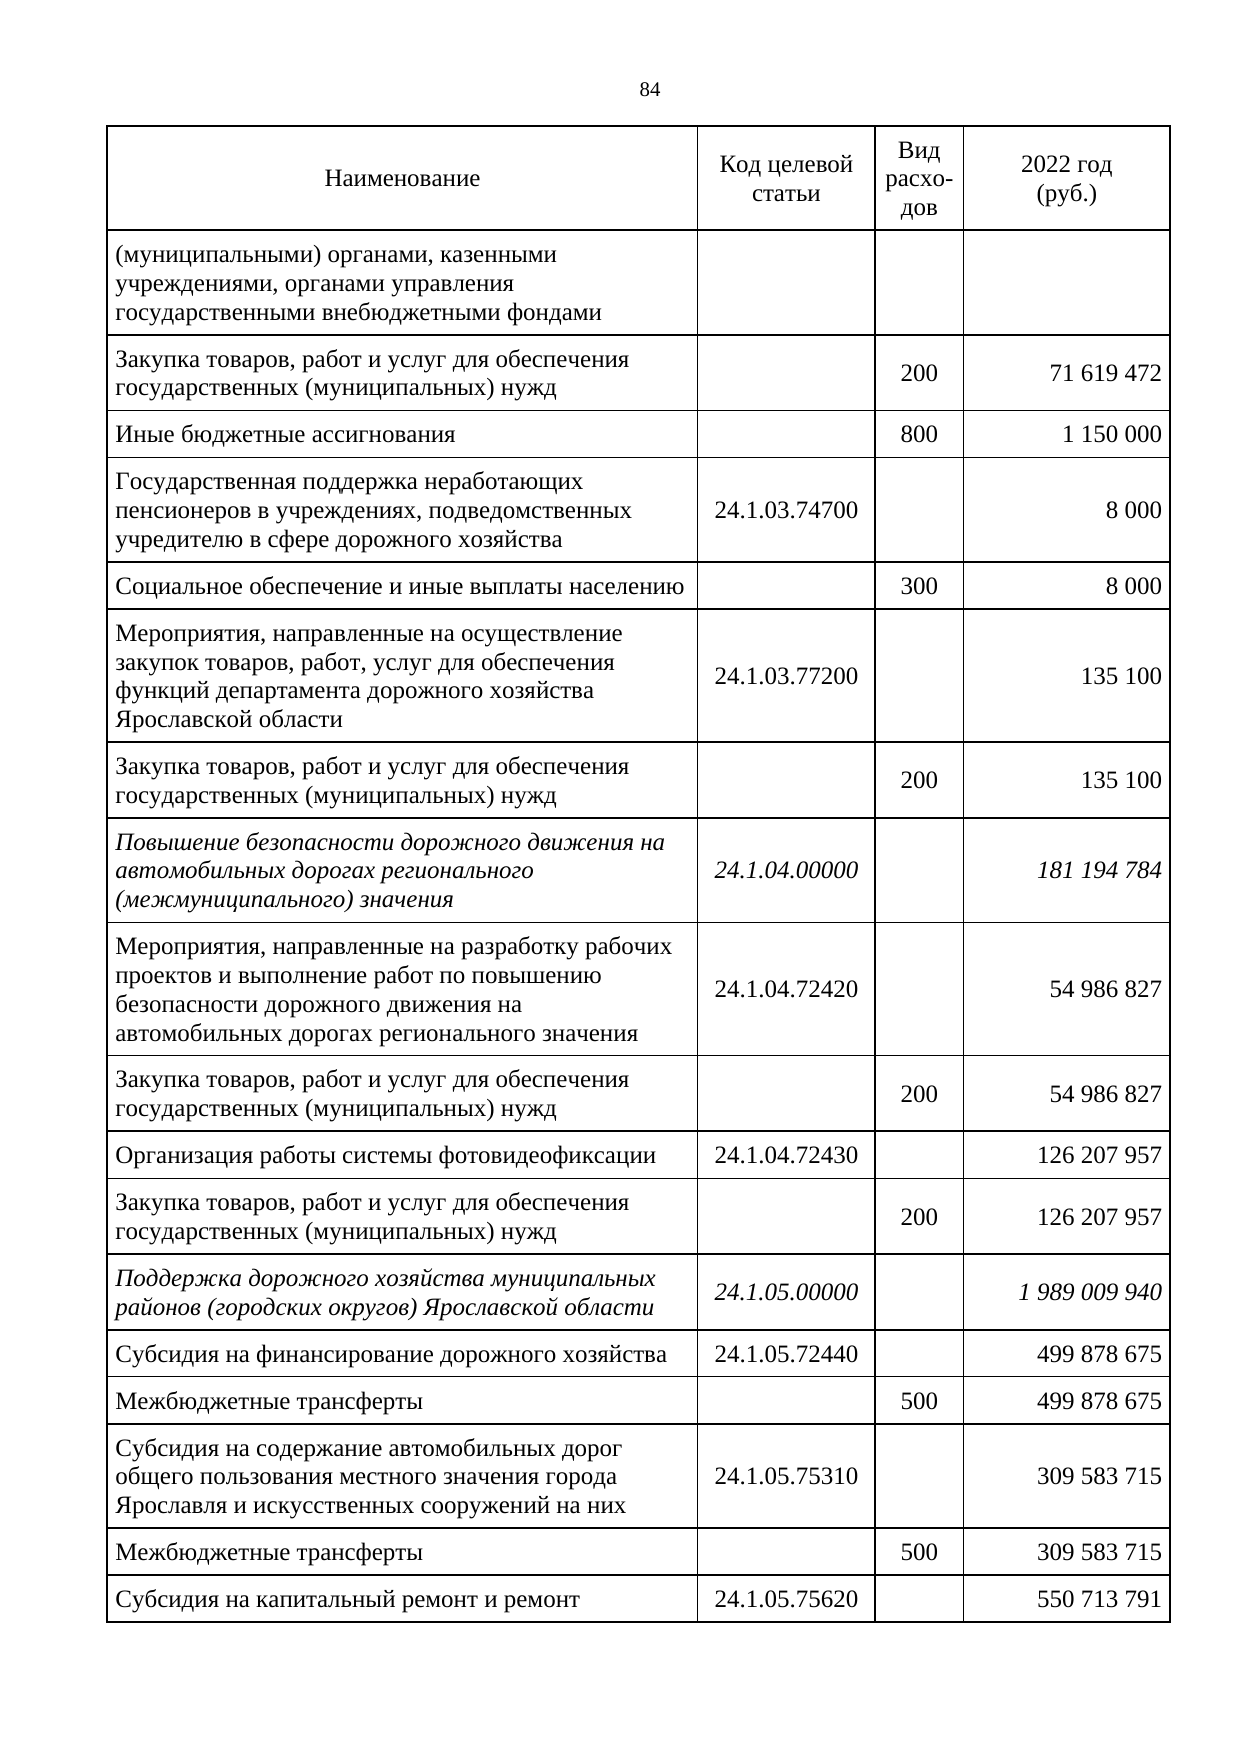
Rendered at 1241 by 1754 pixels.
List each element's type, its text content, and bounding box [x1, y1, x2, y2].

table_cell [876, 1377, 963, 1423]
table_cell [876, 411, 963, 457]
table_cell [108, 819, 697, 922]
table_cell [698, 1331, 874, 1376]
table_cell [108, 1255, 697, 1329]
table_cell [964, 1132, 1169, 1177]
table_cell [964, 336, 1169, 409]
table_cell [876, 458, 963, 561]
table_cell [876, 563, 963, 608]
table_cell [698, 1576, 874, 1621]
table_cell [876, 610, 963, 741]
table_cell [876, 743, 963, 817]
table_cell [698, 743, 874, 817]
table_header Код целевой статьи [698, 127, 874, 229]
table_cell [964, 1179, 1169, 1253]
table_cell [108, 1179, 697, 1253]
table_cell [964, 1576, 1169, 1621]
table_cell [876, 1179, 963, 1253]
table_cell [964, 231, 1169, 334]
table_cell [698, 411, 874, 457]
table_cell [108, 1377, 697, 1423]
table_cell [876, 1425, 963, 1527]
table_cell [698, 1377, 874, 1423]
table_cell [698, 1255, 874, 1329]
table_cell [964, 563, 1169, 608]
table_header 2022 год (руб.) [964, 127, 1169, 229]
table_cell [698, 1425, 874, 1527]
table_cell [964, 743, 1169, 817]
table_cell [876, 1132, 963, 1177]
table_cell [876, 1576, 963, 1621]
table_header Вид расхо-дов [876, 127, 963, 229]
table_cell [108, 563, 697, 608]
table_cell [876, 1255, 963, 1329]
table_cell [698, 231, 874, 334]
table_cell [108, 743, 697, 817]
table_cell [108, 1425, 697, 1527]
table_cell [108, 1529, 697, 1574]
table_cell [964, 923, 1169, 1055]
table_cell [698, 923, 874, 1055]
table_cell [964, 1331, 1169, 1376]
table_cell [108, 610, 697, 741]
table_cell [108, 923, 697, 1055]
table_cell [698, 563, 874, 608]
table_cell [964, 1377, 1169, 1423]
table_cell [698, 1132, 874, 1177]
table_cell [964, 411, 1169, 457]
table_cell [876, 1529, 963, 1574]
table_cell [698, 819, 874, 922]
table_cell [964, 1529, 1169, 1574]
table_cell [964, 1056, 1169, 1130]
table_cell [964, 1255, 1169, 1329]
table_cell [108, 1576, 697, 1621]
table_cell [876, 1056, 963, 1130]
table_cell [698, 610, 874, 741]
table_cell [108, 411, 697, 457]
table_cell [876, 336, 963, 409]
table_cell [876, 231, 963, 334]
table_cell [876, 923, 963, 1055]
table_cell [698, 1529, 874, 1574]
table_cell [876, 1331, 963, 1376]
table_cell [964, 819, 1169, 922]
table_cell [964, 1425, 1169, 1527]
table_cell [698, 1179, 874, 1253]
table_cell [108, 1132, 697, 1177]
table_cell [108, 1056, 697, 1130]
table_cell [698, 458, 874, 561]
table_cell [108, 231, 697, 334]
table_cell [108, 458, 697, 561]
table_header Наименование [108, 127, 697, 229]
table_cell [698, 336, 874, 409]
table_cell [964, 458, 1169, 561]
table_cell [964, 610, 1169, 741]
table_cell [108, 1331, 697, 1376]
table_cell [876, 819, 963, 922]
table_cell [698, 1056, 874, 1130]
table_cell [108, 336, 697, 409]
